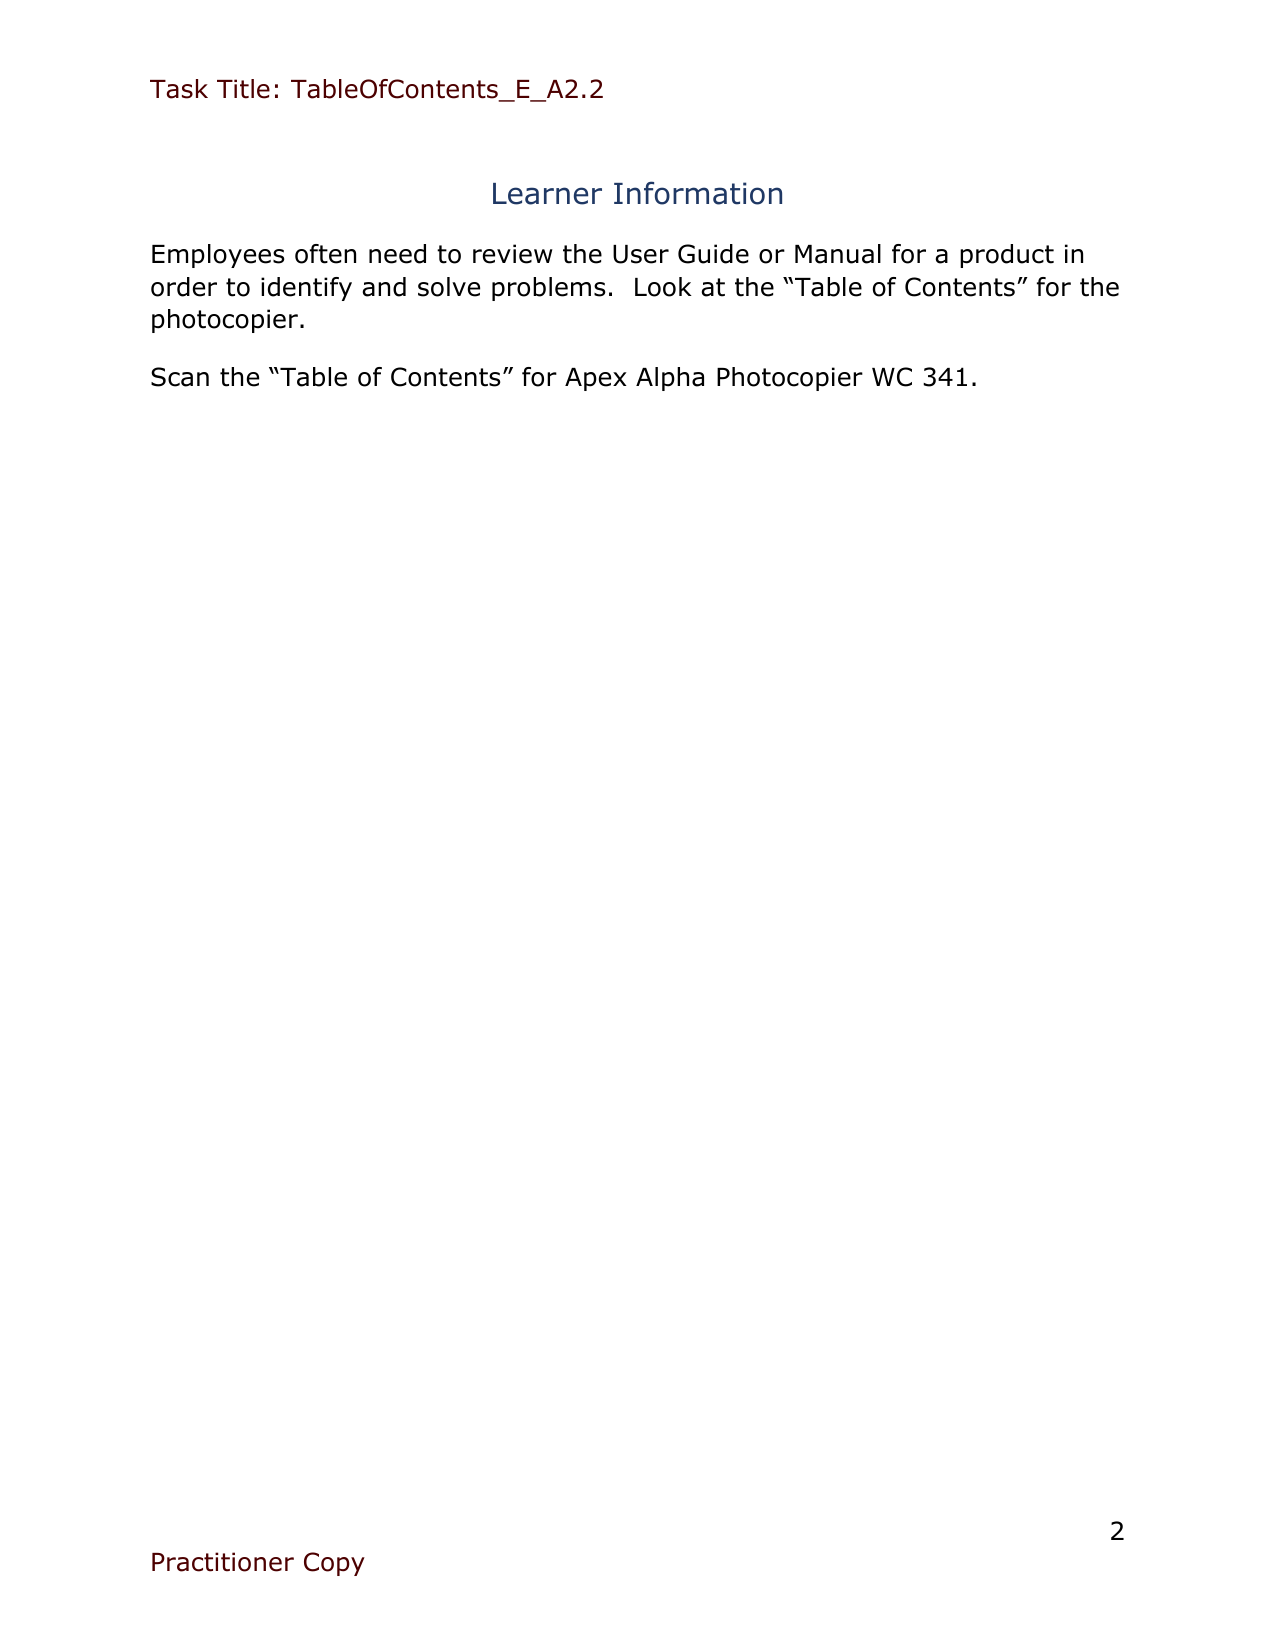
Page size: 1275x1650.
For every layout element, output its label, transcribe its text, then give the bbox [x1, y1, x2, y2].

subtitle Learner Information [150, 175, 1125, 210]
subtitle Scan the “Table of Contents” for Apex Alpha Photocopier WC 341. [150, 362, 1125, 392]
subtitle Employees often need to review the User Guide or Manual for a product in order to identify and solve problems. Look at the “Table of Contents” for the photocopier. [150, 238, 1125, 334]
